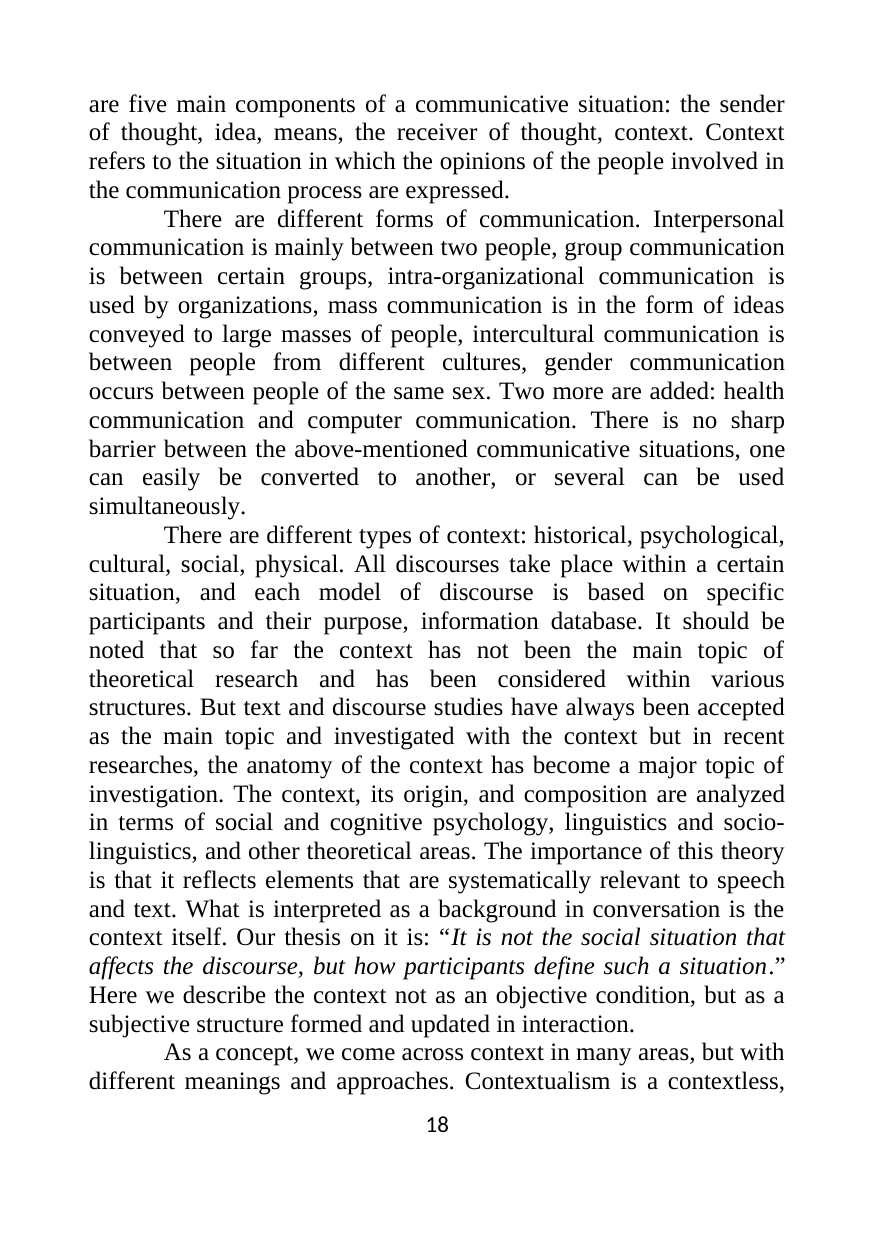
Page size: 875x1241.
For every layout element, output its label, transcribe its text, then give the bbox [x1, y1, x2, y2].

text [89, 1037, 785, 1095]
text There are different forms of communication. Interpersonal communication is mainly between two people, group communication is between certain groups, intra-organizational communication is used by organizations, mass communication is in the form of ideas conveyed to large masses of people, intercultural communication is between people from different cultures, gender communication occurs between people of the same sex. Two more are added: health communication and computer communication. There is no sharp barrier between the above-mentioned communicative situations, one can easily be converted to another, or several can be used simultaneously. [89, 204, 785, 520]
text There are different types of context: historical, psychological, cultural, social, physical. All discourses take place within a certain situation, and each model of discourse is based on specific participants and their purpose, information database. It should be noted that so far the context has not been the main topic of theoretical research and has been considered within various structures. But text and discourse studies have always been accepted as the main topic and investigated with the context but in recent researches, the anatomy of the context has become a major topic of investigation. The context, its origin, and composition are analyzed in terms of social and cognitive psychology, linguistics and socio-linguistics, and other theoretical areas. The importance of this theory is that it reflects elements that are systematically relevant to speech and text. What is interpreted as a background in conversation is the context itself. Our thesis on it is: “It is not the social situation that affects the discourse, but how participants define such a situation.” Here we describe the context not as an objective condition, but as a subjective structure formed and updated in interaction. [89, 520, 785, 1037]
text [89, 89, 785, 204]
